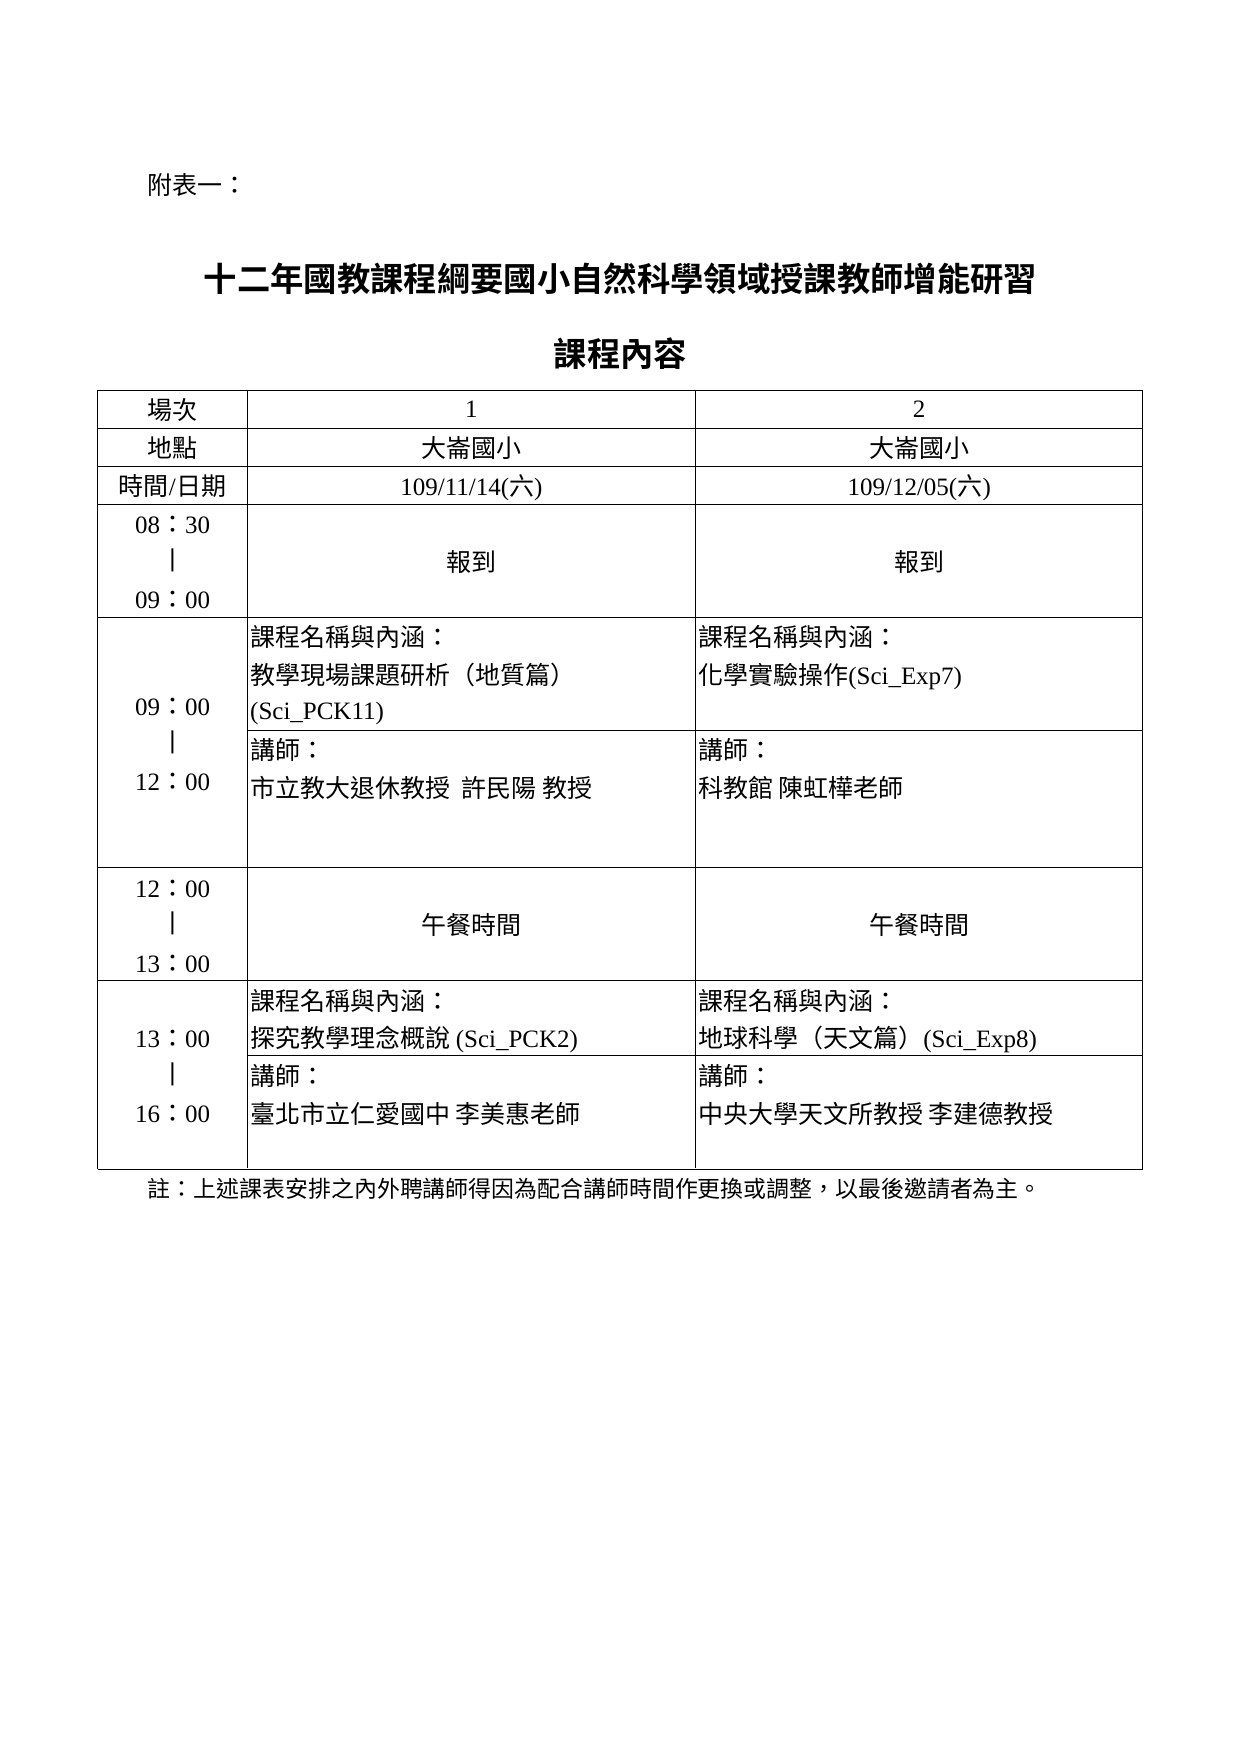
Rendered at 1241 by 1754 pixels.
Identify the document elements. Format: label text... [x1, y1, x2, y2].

table_cell 報到 [248, 505, 695, 617]
table_cell 109/11/14(六) [248, 467, 695, 503]
table_cell 課程名稱與內涵： 教學現場課題研析（地質篇）(Sci_PCK11) [248, 618, 695, 729]
table_cell 08：30 ∣ 09：00 [98, 505, 247, 617]
text 課程內容 [148, 314, 1092, 389]
text 註：上述課表安排之內外聘講師得因為配合講師時間作更換或調整，以最後邀請者為主。 [148, 1170, 1092, 1206]
table_header 2 [696, 391, 1142, 427]
table_cell 09：00 ∣ 12：00 [98, 618, 247, 867]
text 十二年國教課程綱要國小自然科學領域授課教師增能研習 [148, 239, 1092, 314]
table_cell 午餐時間 [696, 868, 1142, 980]
table_header 場次 [98, 391, 247, 427]
table_cell 講師： 臺北市立仁愛國中 李美惠老師 [248, 1056, 695, 1168]
table_cell 109/12/05(六) [696, 467, 1142, 503]
table_cell 12：00 ∣ 13：00 [98, 868, 247, 980]
table_cell 大崙國小 [248, 429, 695, 466]
table_cell 大崙國小 [696, 429, 1142, 466]
table_cell 13：00 ∣ 16：00 [98, 981, 247, 1168]
table_header 1 [248, 391, 695, 427]
text 附表一： [148, 164, 1092, 202]
table_cell 講師： 中央大學天文所教授 李建德教授 [696, 1056, 1142, 1168]
table_cell 講師： 科教館 陳虹樺老師 [696, 731, 1142, 867]
table_cell 地點 [98, 429, 247, 466]
table_cell 午餐時間 [248, 868, 695, 980]
table_cell 課程名稱與內涵： 探究教學理念概說 (Sci_PCK2) [248, 981, 695, 1055]
table_cell 講師： 市立教大退休教授 許民陽 教授 [248, 731, 695, 867]
table_cell 報到 [696, 505, 1142, 617]
table_cell 時間/日期 [98, 467, 247, 503]
table_cell 課程名稱與內涵： 地球科學（天文篇）(Sci_Exp8) [696, 981, 1142, 1055]
table_cell 課程名稱與內涵： 化學實驗操作(Sci_Exp7) [696, 618, 1142, 729]
